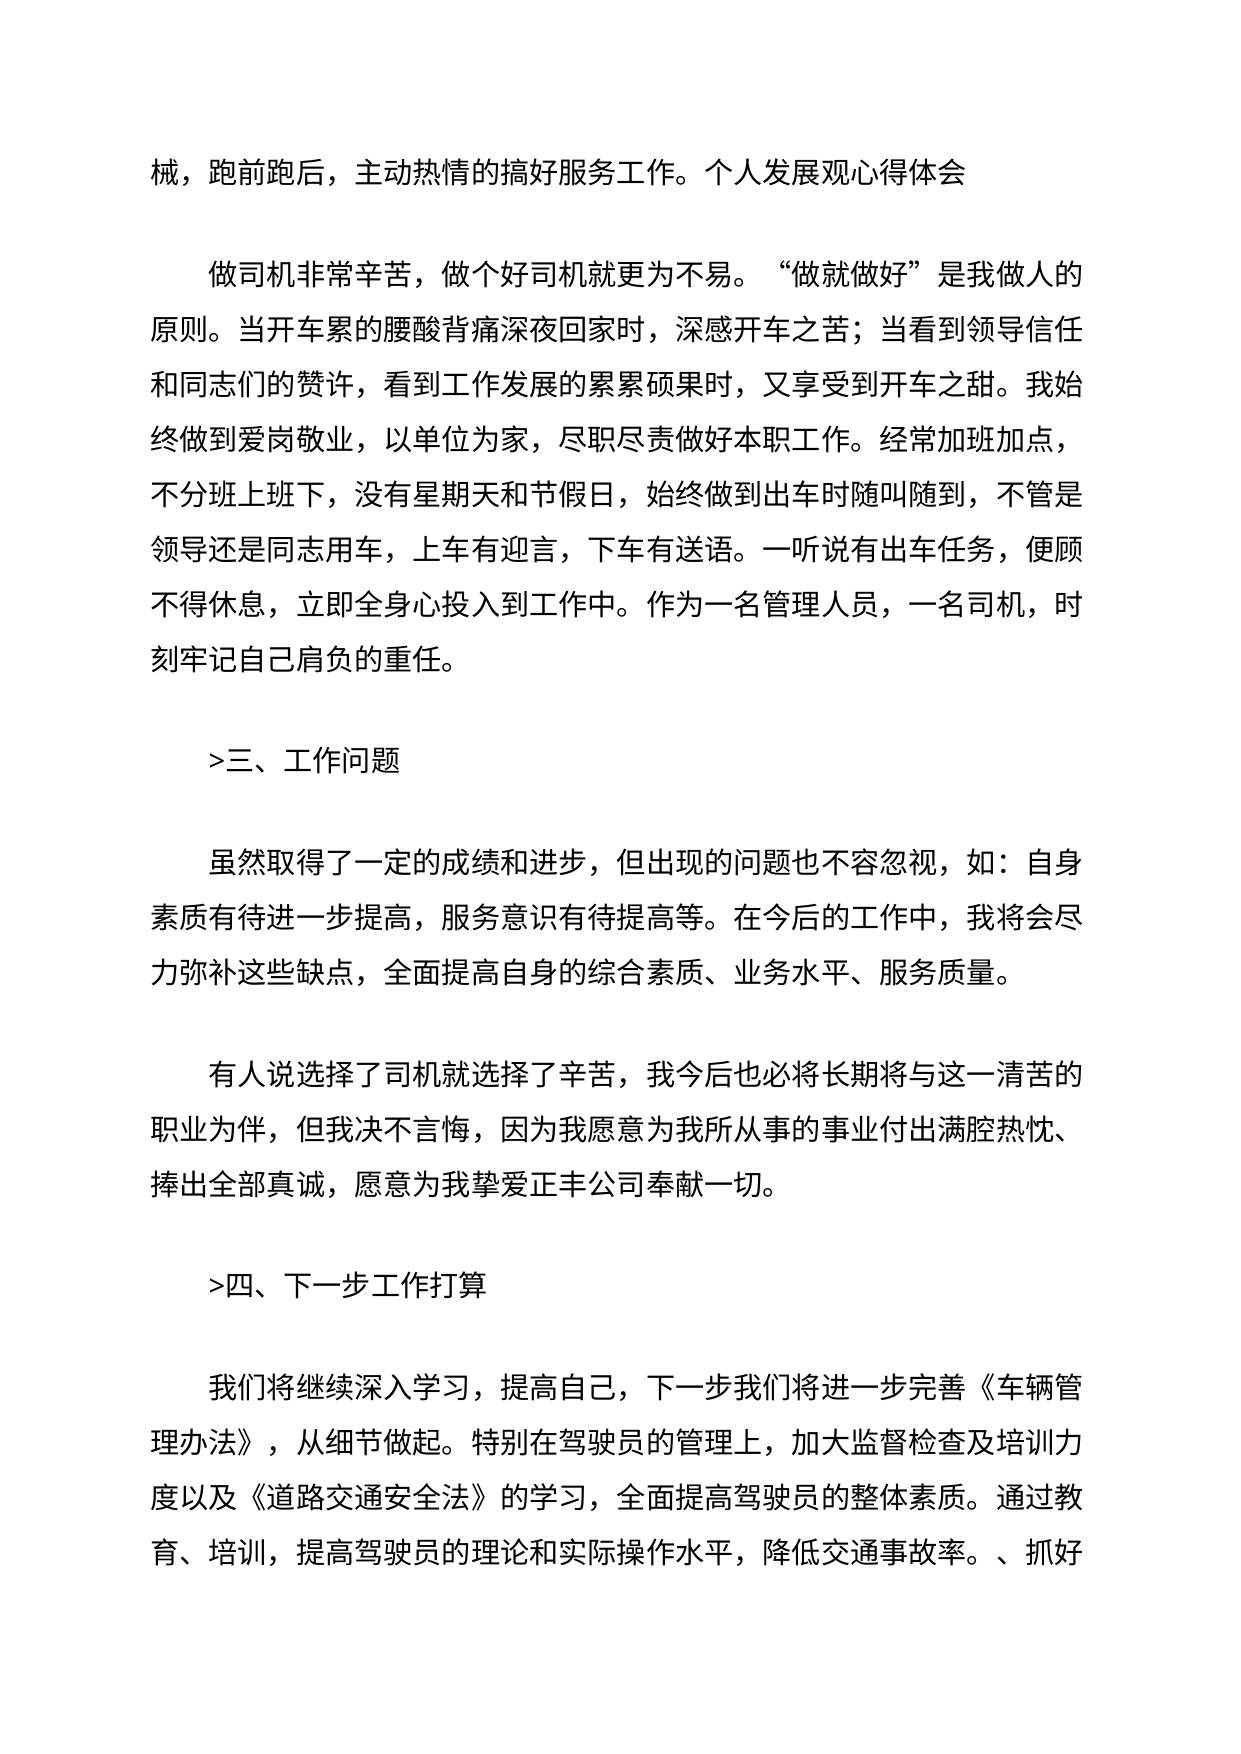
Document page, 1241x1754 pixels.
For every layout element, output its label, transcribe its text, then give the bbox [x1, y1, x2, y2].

text 做司机非常辛苦，做个好司机就更为不易。“做就做好”是我做人的原则。当开车累的腰酸背痛深夜回家时，深感开车之苦；当看到领导信任和同志们的赞许，看到工作发展的累累硕果时，又享受到开车之甜。我始终做到爱岗敬业，以单位为家，尽职尽责做好本职工作。经常加班加点，不分班上班下，没有星期天和节假日，始终做到出车时随叫随到，不管是领导还是同志用车，上车有迎言，下车有送语。一听说有出车任务，便顾不得休息，立即全身心投入到工作中。作为一名管理人员，一名司机，时刻牢记自己肩负的重任。 [150, 252, 1090, 678]
text >三、工作问题 [150, 738, 1090, 780]
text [150, 1365, 1090, 1572]
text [150, 150, 1090, 192]
text >四、下一步工作打算 [150, 1263, 1090, 1305]
text 有人说选择了司机就选择了辛苦，我今后也必将长期将与这一清苦的职业为伴，但我决不言悔，因为我愿意为我所从事的事业付出满腔热忱、捧出全部真诚，愿意为我挚爱正丰公司奉献一切。 [150, 1051, 1090, 1203]
text 虽然取得了一定的成绩和进步，但出现的问题也不容忽视，如：自身素质有待进一步提高，服务意识有待提高等。在今后的工作中，我将会尽力弥补这些缺点，全面提高自身的综合素质、业务水平、服务质量。 [150, 840, 1090, 992]
